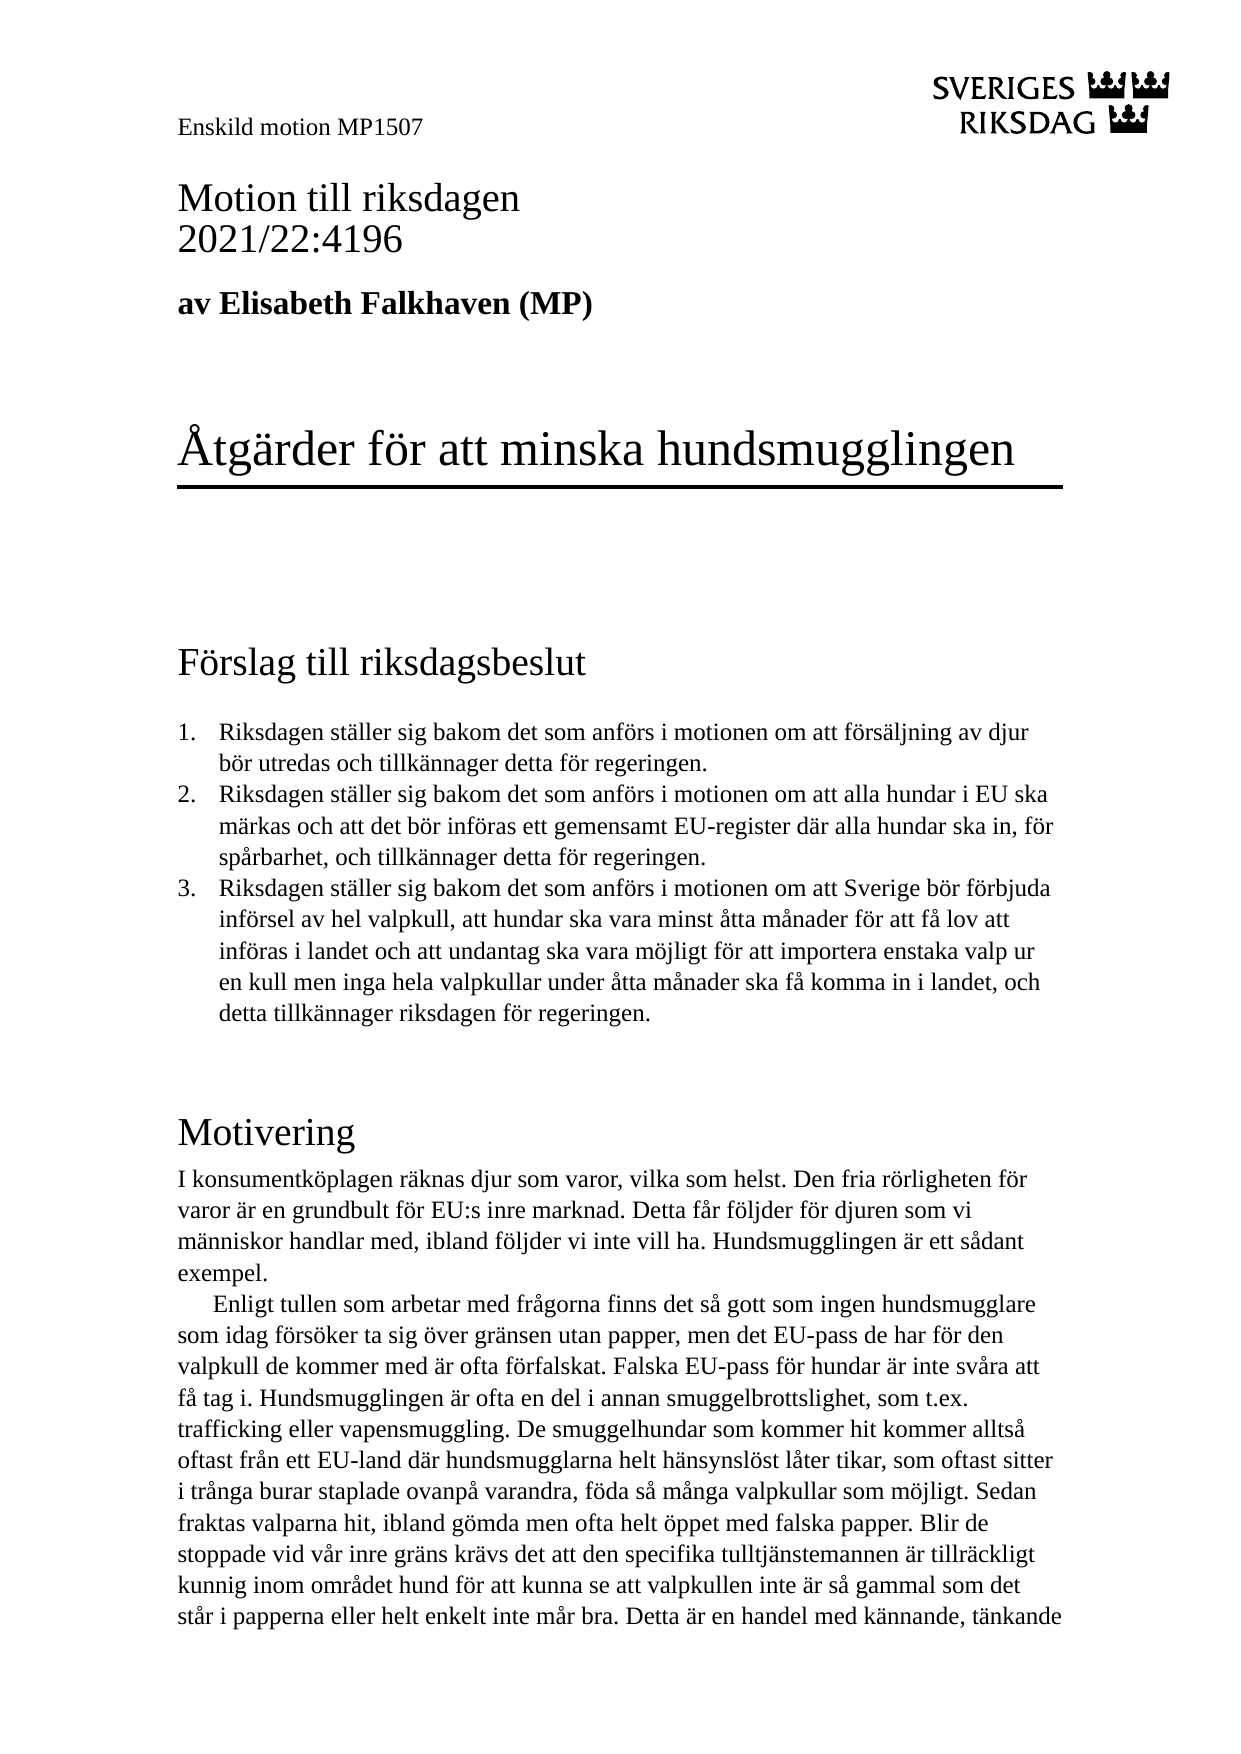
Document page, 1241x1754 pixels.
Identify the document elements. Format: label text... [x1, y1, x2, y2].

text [177, 1286, 1063, 1630]
text I konsumentköplagen räknas djur som varor, vilka som helst. Den fria rörligheten för varor är en grundbult för EU:s inre marknad. Detta får följder för djuren som vi människor handlar med, ibland följder vi inte vill ha. Hundsmugglingen är ett sådant exempel. [177, 1161, 1063, 1286]
